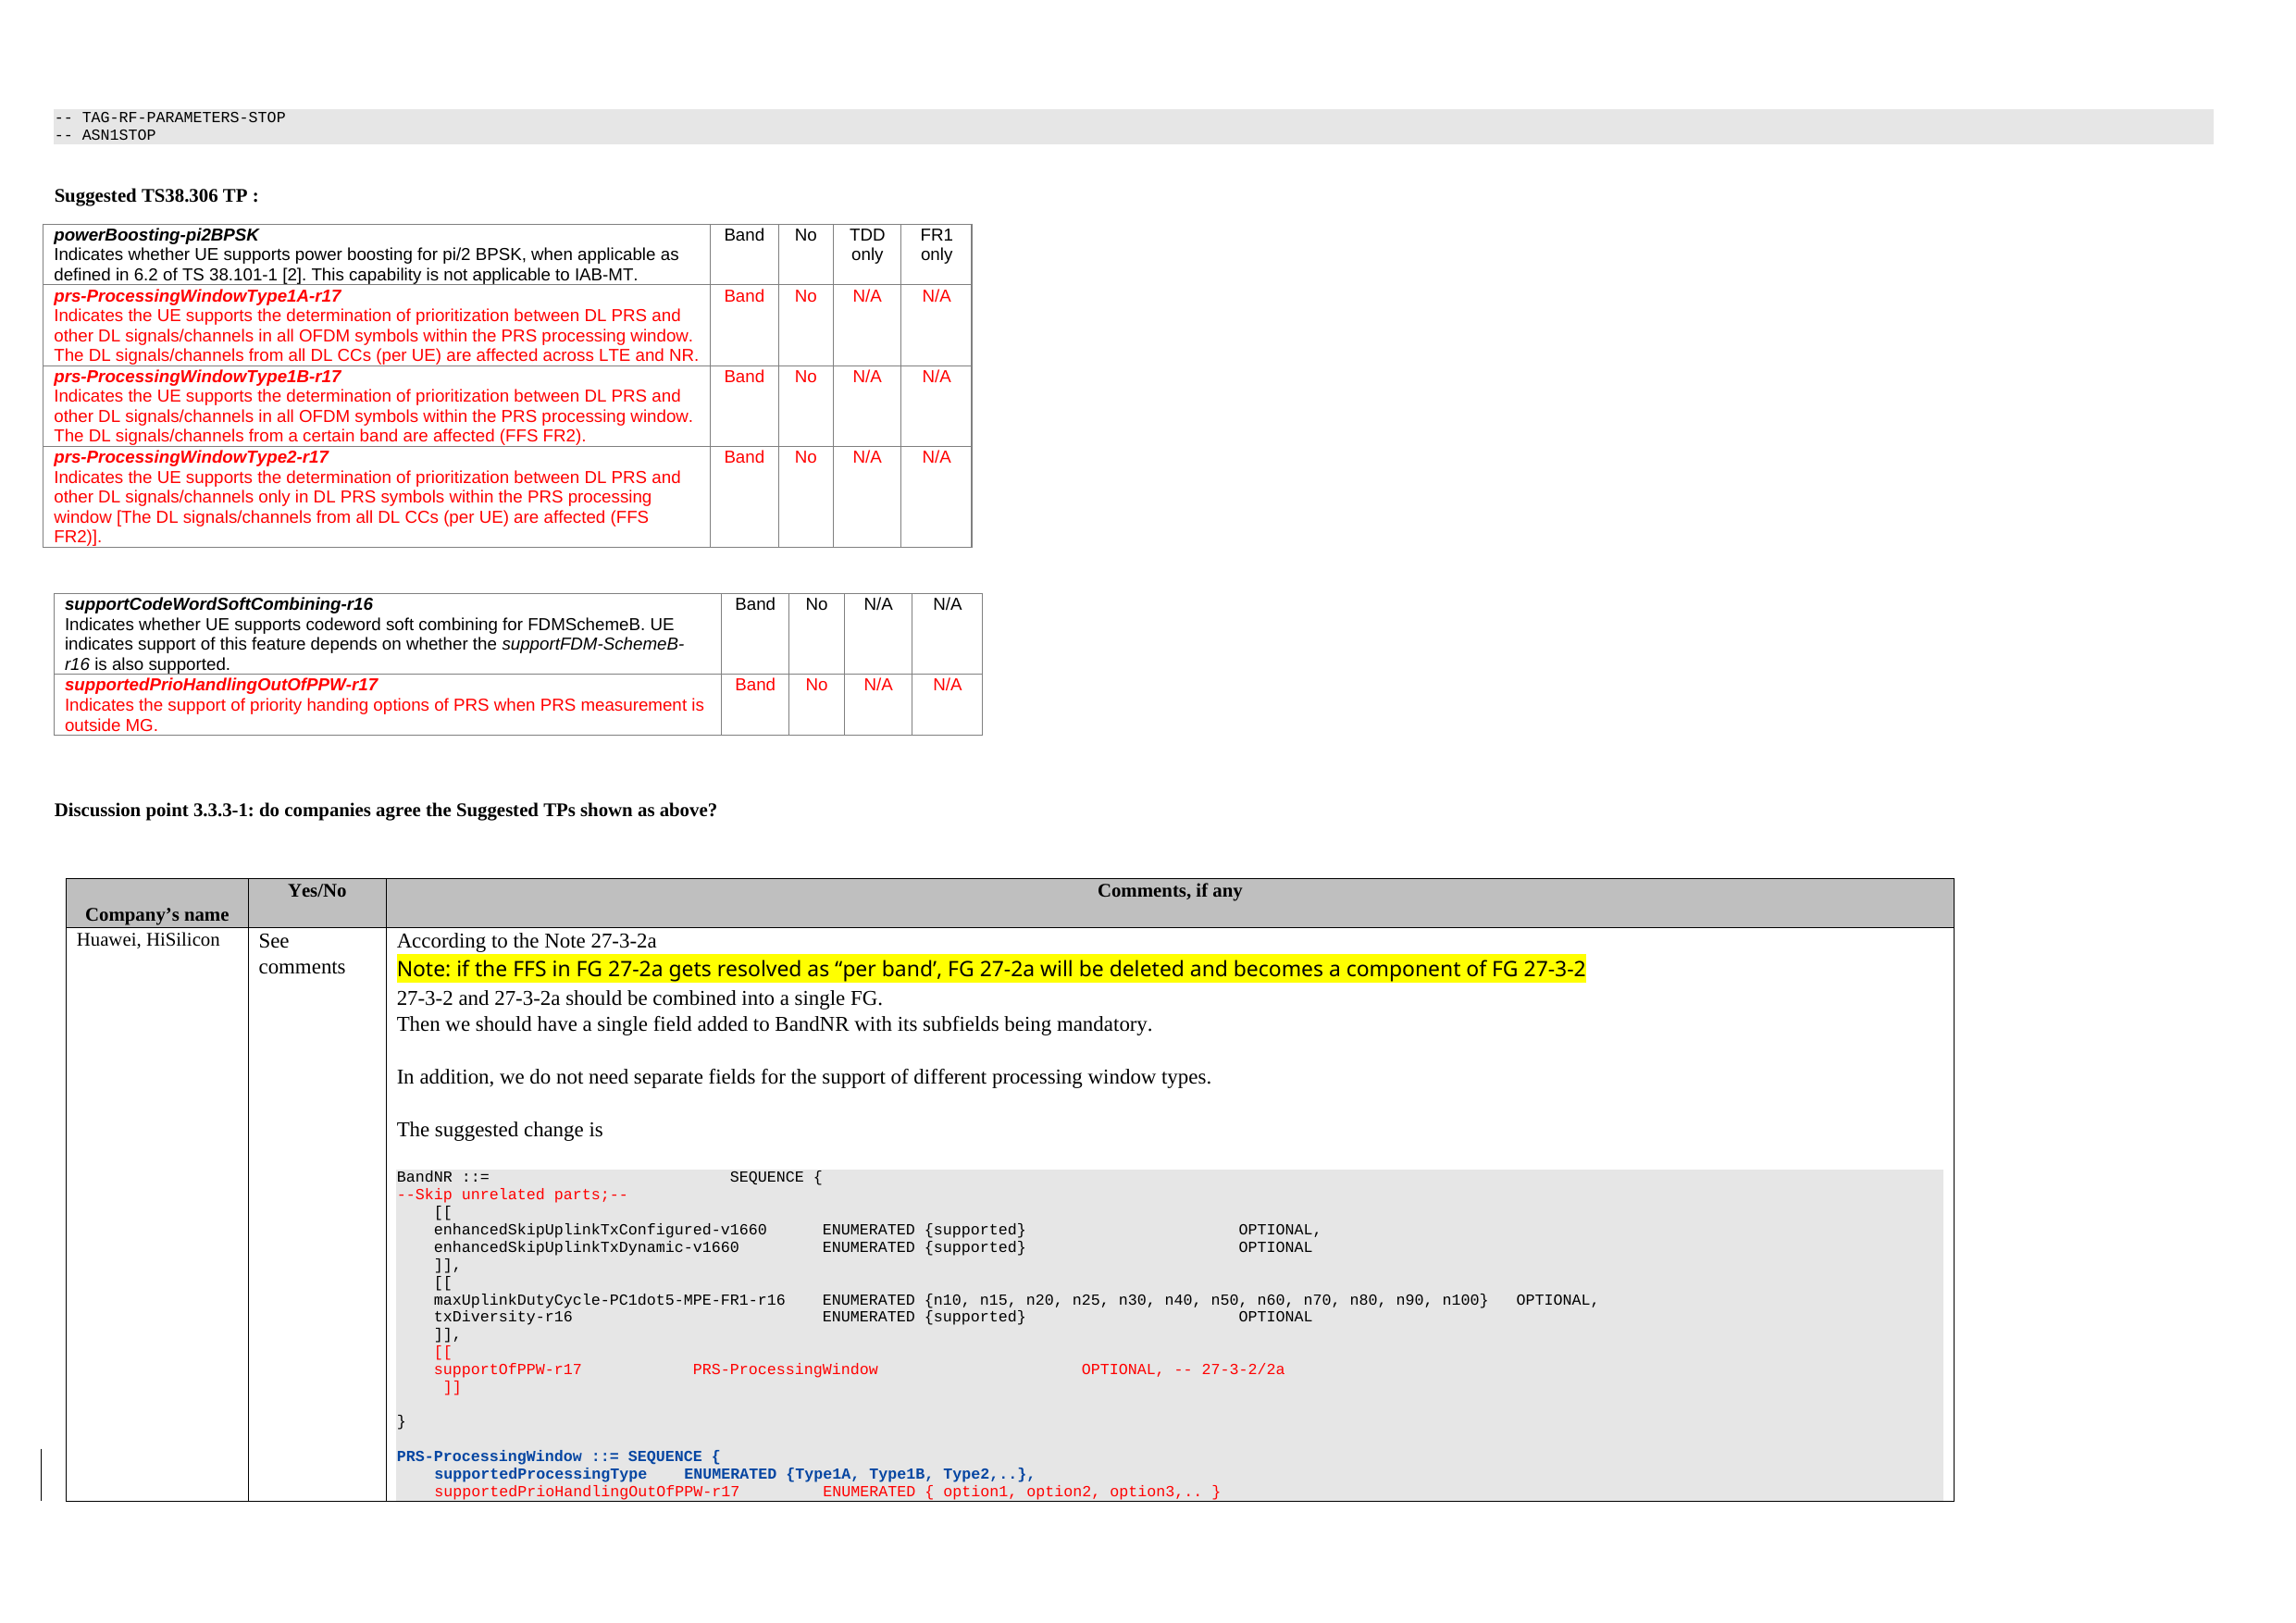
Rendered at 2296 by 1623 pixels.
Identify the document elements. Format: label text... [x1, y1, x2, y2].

table_header N/A [912, 594, 982, 674]
table_cell No [779, 447, 833, 547]
table_header Comments, if any [387, 879, 1954, 927]
table_header FR1 only [901, 225, 971, 284]
table_cell N/A [901, 285, 971, 365]
table_cell N/A [834, 447, 900, 547]
text -- TAG-RF-PARAMETERS-STOP [54, 109, 2214, 127]
table_header Band [711, 225, 778, 284]
table_cell prs-ProcessingWindowType2-r17 Indicates the UE supports the determination of prioritization between DL PRS and other DL signals/channels only in DL PRS symbols within the PRS processing window [The DL signals/channels from all DL CCs (per UE) are affected (FFS FR2)]. [43, 447, 710, 547]
table_cell N/A [834, 285, 900, 365]
text Discussion point 3.3.3-1: do companies agree the Suggested TPs shown as above? [54, 799, 2214, 821]
table_cell prs-ProcessingWindowType1A-r17 Indicates the UE supports the determination of prioritization between DL PRS and other DL signals/channels in all OFDM symbols within the PRS processing window. The DL signals/channels from all DL CCs (per UE) are affected across LTE and NR. [43, 285, 710, 365]
table_cell N/A [901, 366, 971, 446]
table_cell Band [722, 675, 788, 735]
table_cell N/A [912, 675, 982, 735]
table_cell Band [711, 285, 778, 365]
table_header N/A [845, 594, 912, 674]
table_header No [789, 594, 844, 674]
table_cell N/A [845, 675, 912, 735]
table_header Yes/No [249, 879, 386, 927]
table_cell Band [711, 447, 778, 547]
table_cell No [779, 366, 833, 446]
table_cell N/A [901, 447, 971, 547]
table_header Company’s name [67, 879, 248, 927]
table_cell prs-ProcessingWindowType1B-r17 Indicates the UE supports the determination of prioritization between DL PRS and other DL signals/channels in all OFDM symbols within the PRS processing window. The DL signals/channels from a certain band are affected (FFS FR2). [43, 366, 710, 446]
table_header TDD only [834, 225, 900, 284]
table_cell Band [711, 366, 778, 446]
text -- ASN1STOP [54, 127, 2214, 144]
table_cell Huawei, HiSilicon [67, 928, 248, 1501]
table_cell supportedPrioHandlingOutOfPPW-r17 Indicates the support of priority handing options of PRS when PRS measurement is outside MG. [55, 675, 721, 735]
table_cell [387, 928, 1954, 1501]
table_cell No [779, 285, 833, 365]
text Suggested TS38.306 TP : [54, 184, 2214, 206]
table_cell N/A [834, 366, 900, 446]
table_header Band [722, 594, 788, 674]
table_header powerBoosting-pi2BPSK Indicates whether UE supports power boosting for pi/2 BPSK, when applicable as defined in 6.2 of TS 38.101-1 [2]. This capability is not applicable to IAB-MT. [43, 225, 710, 284]
table_cell No [789, 675, 844, 735]
table_header supportCodeWordSoftCombining-r16 Indicates whether UE supports codeword soft combining for FDMSchemeB. UE indicates support of this feature depends on whether the supportFDM-SchemeB-r16 is also supported. [55, 594, 721, 674]
table_cell See comments [249, 928, 386, 1501]
table_header No [779, 225, 833, 284]
